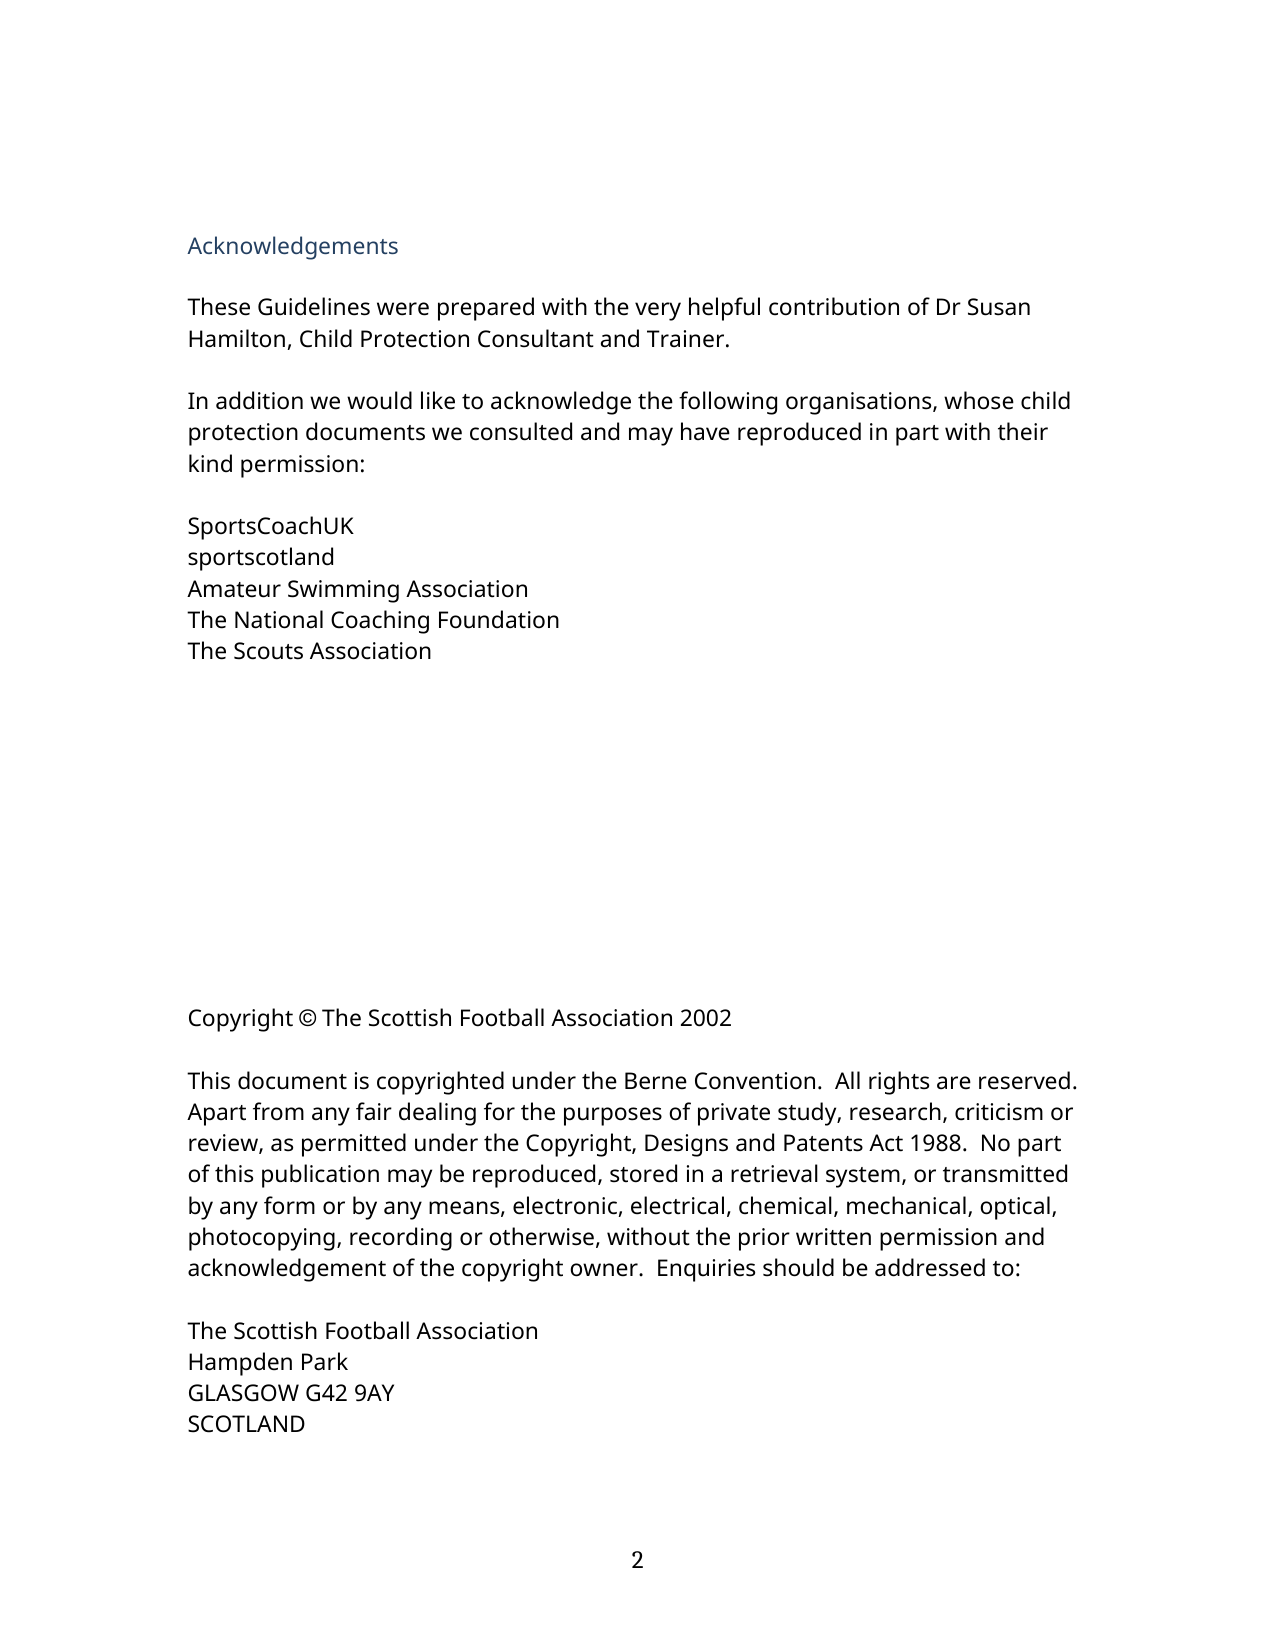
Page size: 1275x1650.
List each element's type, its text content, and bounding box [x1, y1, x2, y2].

text The National Coaching Foundation [187, 604, 1088, 635]
text The Scottish Football Association [187, 1314, 1088, 1346]
text In addition we would like to acknowledge the following organisations, whose child protection documents we consulted and may have reproduced in part with their kind permission: [187, 385, 1088, 479]
text This document is copyrighted under the Berne Convention. All rights are reserved. Apart from any fair dealing for the purposes of private study, research, criticism or review, as permitted under the Copyright, Designs and Patents Act 1988. No part of this publication may be reproduced, stored in a retrieval system, or transmitted by any form or by any means, electronic, electrical, chemical, mechanical, optical, photocopying, recording or otherwise, without the prior written permission and acknowledgement of the copyright owner. Enquiries should be addressed to: [187, 1064, 1088, 1283]
text Copyright The Scottish Football Association 2002 [187, 1002, 1088, 1033]
subtitle Acknowledgements [187, 229, 1088, 261]
text GLASGOW G42 9AY [187, 1377, 1088, 1408]
text These Guidelines were prepared with the very helpful contribution of Dr Susan Hamilton, Child Protection Consultant and Trainer. [187, 291, 1088, 354]
text sportscotland [187, 541, 1088, 573]
text Amateur Swimming Association [187, 573, 1088, 604]
text The Scouts Association [187, 635, 1088, 666]
text SCOTLAND [187, 1408, 1088, 1439]
text SportsCoachUK [187, 510, 1088, 541]
text Hampden Park [187, 1346, 1088, 1377]
